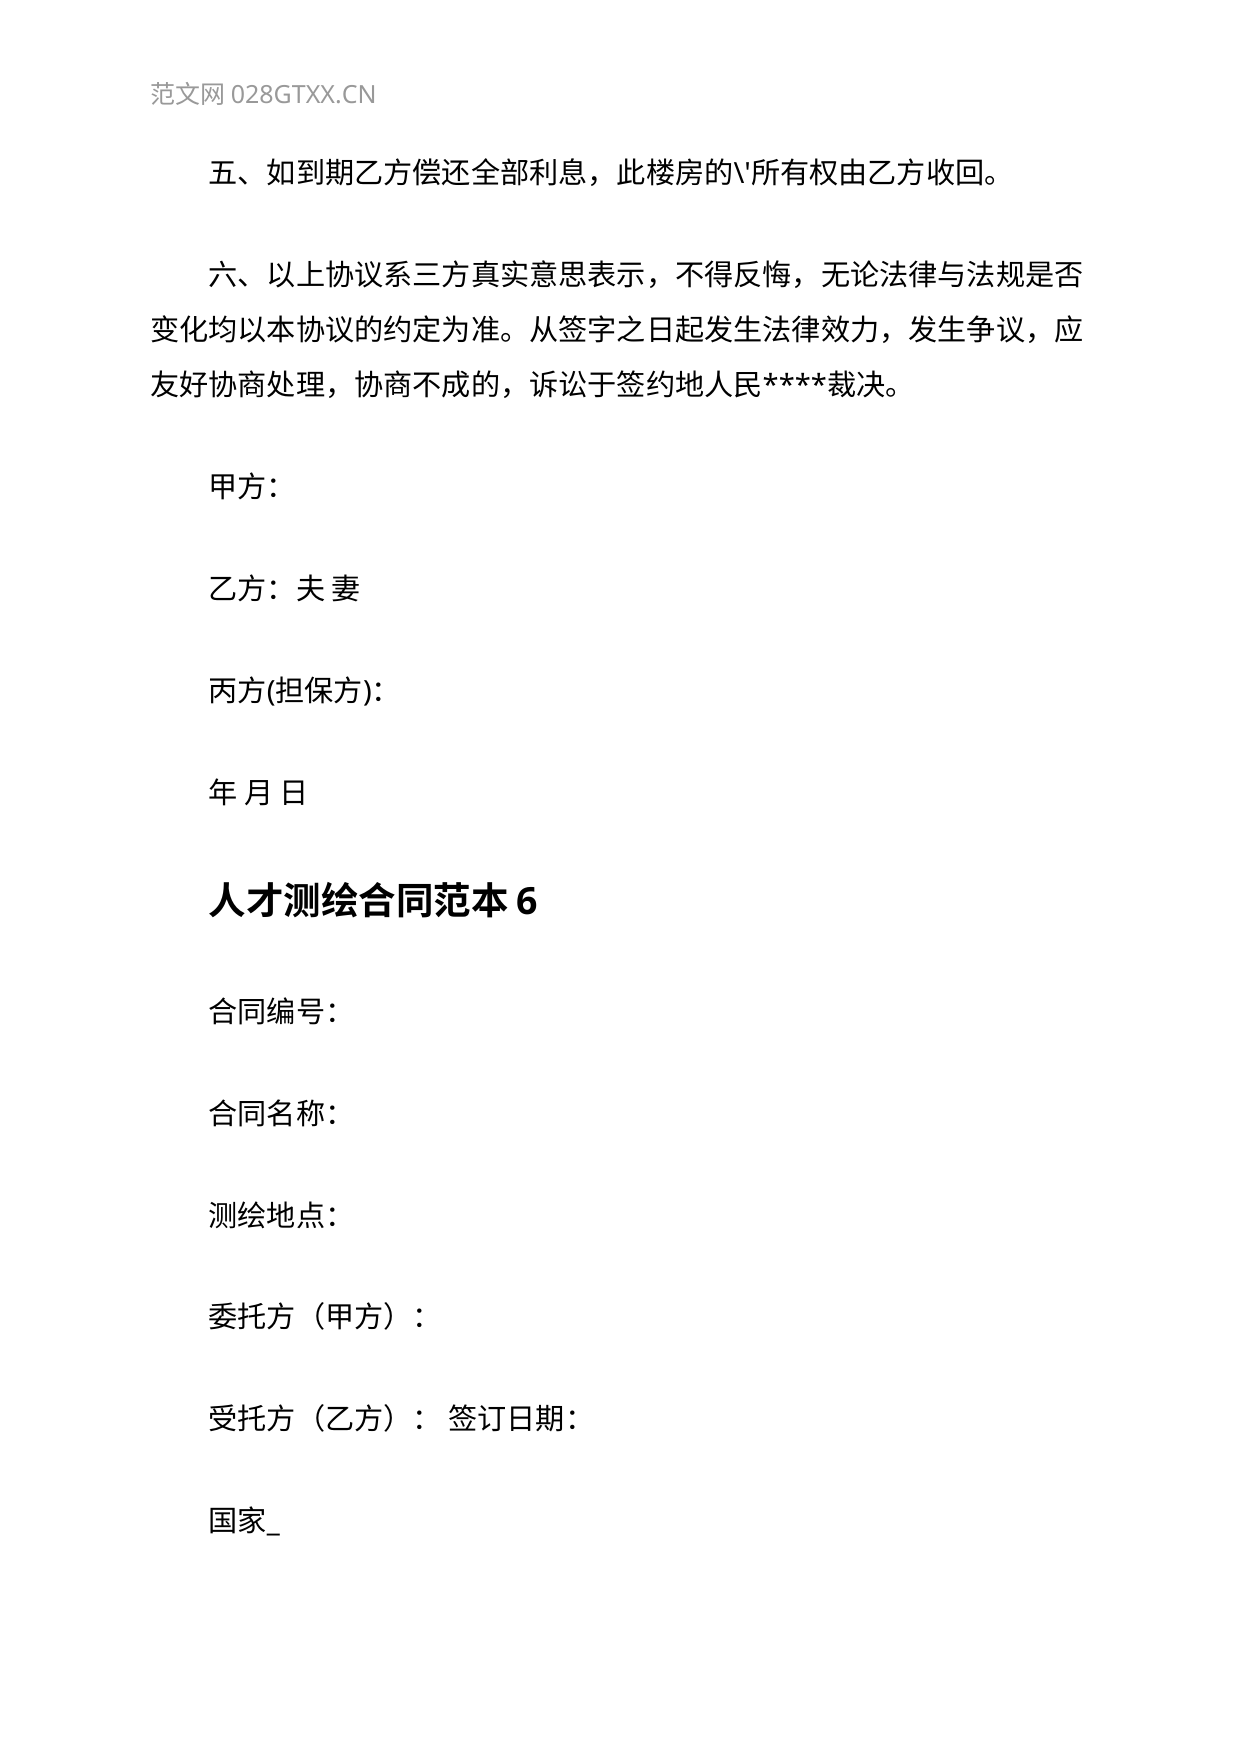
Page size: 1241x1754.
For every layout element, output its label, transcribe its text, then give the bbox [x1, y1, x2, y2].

text 人才测绘合同范本6 [150, 871, 1090, 926]
text 丙方(担保方)： [150, 667, 1090, 710]
text 测绘地点： [150, 1192, 1090, 1234]
text 委托方（甲方）： [150, 1294, 1090, 1336]
text 乙方：夫 妻 [150, 566, 1090, 608]
text 合同编号： [150, 989, 1090, 1031]
text 国家_ [150, 1497, 1090, 1540]
text 年 月 日 [150, 769, 1090, 812]
text 受托方（乙方）： 签订日期： [150, 1396, 1090, 1438]
text 合同名称： [150, 1090, 1090, 1133]
text 六、以上协议系三方真实意思表示，不得反悔，无论法律与法规是否变化均以本协议的约定为准。从签字之日起发生法律效力，发生争议，应友好协商处理，协商不成的，诉讼于签约地人民****裁决。 [150, 252, 1090, 404]
text 甲方： [150, 464, 1090, 506]
text 五、如到期乙方偿还全部利息，此楼房的\'所有权由乙方收回。 [150, 150, 1090, 192]
